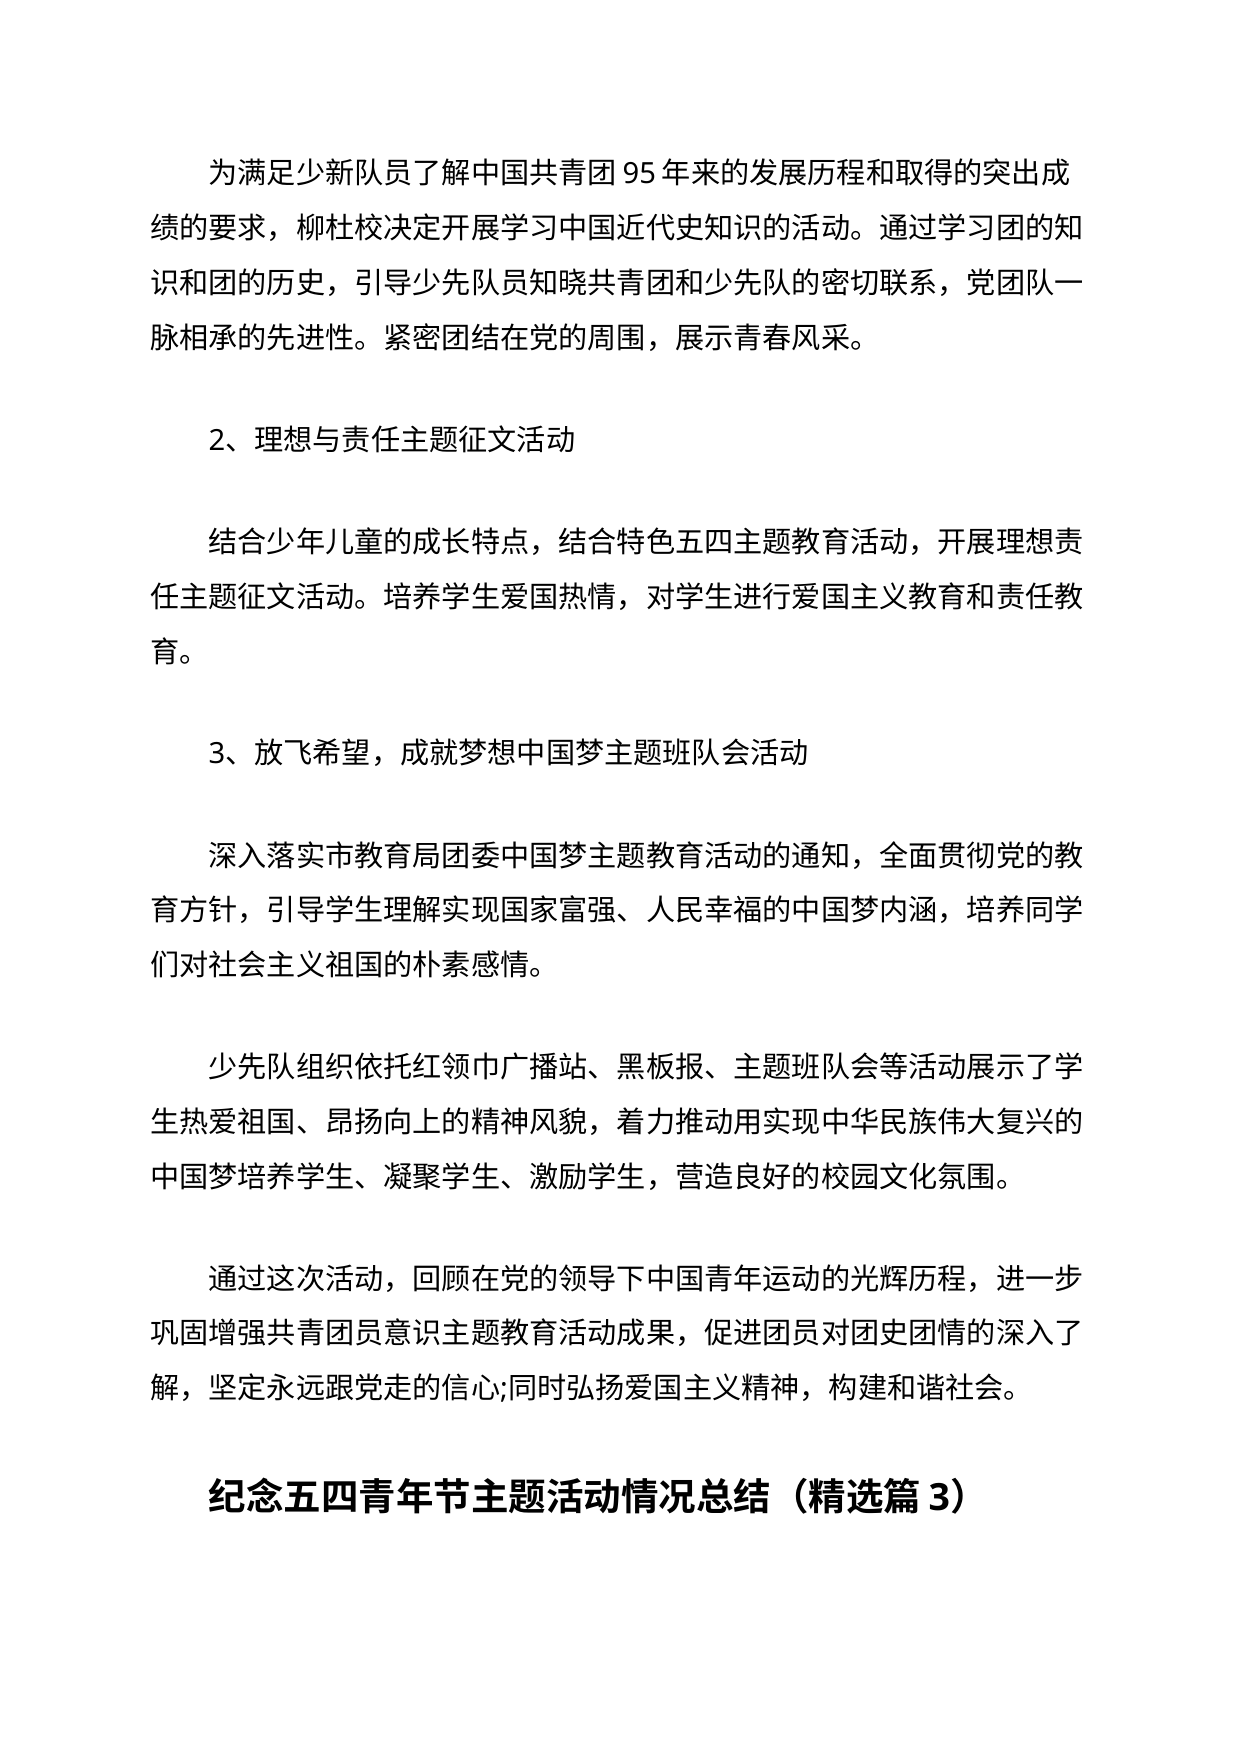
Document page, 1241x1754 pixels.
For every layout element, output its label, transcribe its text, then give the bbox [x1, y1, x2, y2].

text 纪念五四青年节主题活动情况总结（精选篇3） [150, 1467, 1090, 1521]
text 少先队组织依托红领巾广播站、黑板报、主题班队会等活动展示了学生热爱祖国、昂扬向上的精神风貌，着力推动用实现中华民族伟大复兴的中国梦培养学生、凝聚学生、激励学生，营造良好的校园文化氛围。 [150, 1044, 1090, 1196]
text 2、理想与责任主题征文活动 [150, 417, 1090, 459]
text 通过这次活动，回顾在党的领导下中国青年运动的光辉历程，进一步巩固增强共青团员意识主题教育活动成果，促进团员对团史团情的深入了解，坚定永远跟党走的信心;同时弘扬爱国主义精神，构建和谐社会。 [150, 1255, 1090, 1407]
text 结合少年儿童的成长特点，结合特色五四主题教育活动，开展理想责任主题征文活动。培养学生爱国热情，对学生进行爱国主义教育和责任教育。 [150, 518, 1090, 671]
text 3、放飞希望，成就梦想中国梦主题班队会活动 [150, 730, 1090, 772]
text 为满足少新队员了解中国共青团95年来的发展历程和取得的突出成绩的要求，柳杜校决定开展学习中国近代史知识的活动。通过学习团的知识和团的历史，引导少先队员知晓共青团和少先队的密切联系，党团队一脉相承的先进性。紧密团结在党的周围，展示青春风采。 [150, 150, 1090, 357]
text 深入落实市教育局团委中国梦主题教育活动的通知，全面贯彻党的教育方针，引导学生理解实现国家富强、人民幸福的中国梦内涵，培养同学们对社会主义祖国的朴素感情。 [150, 832, 1090, 984]
